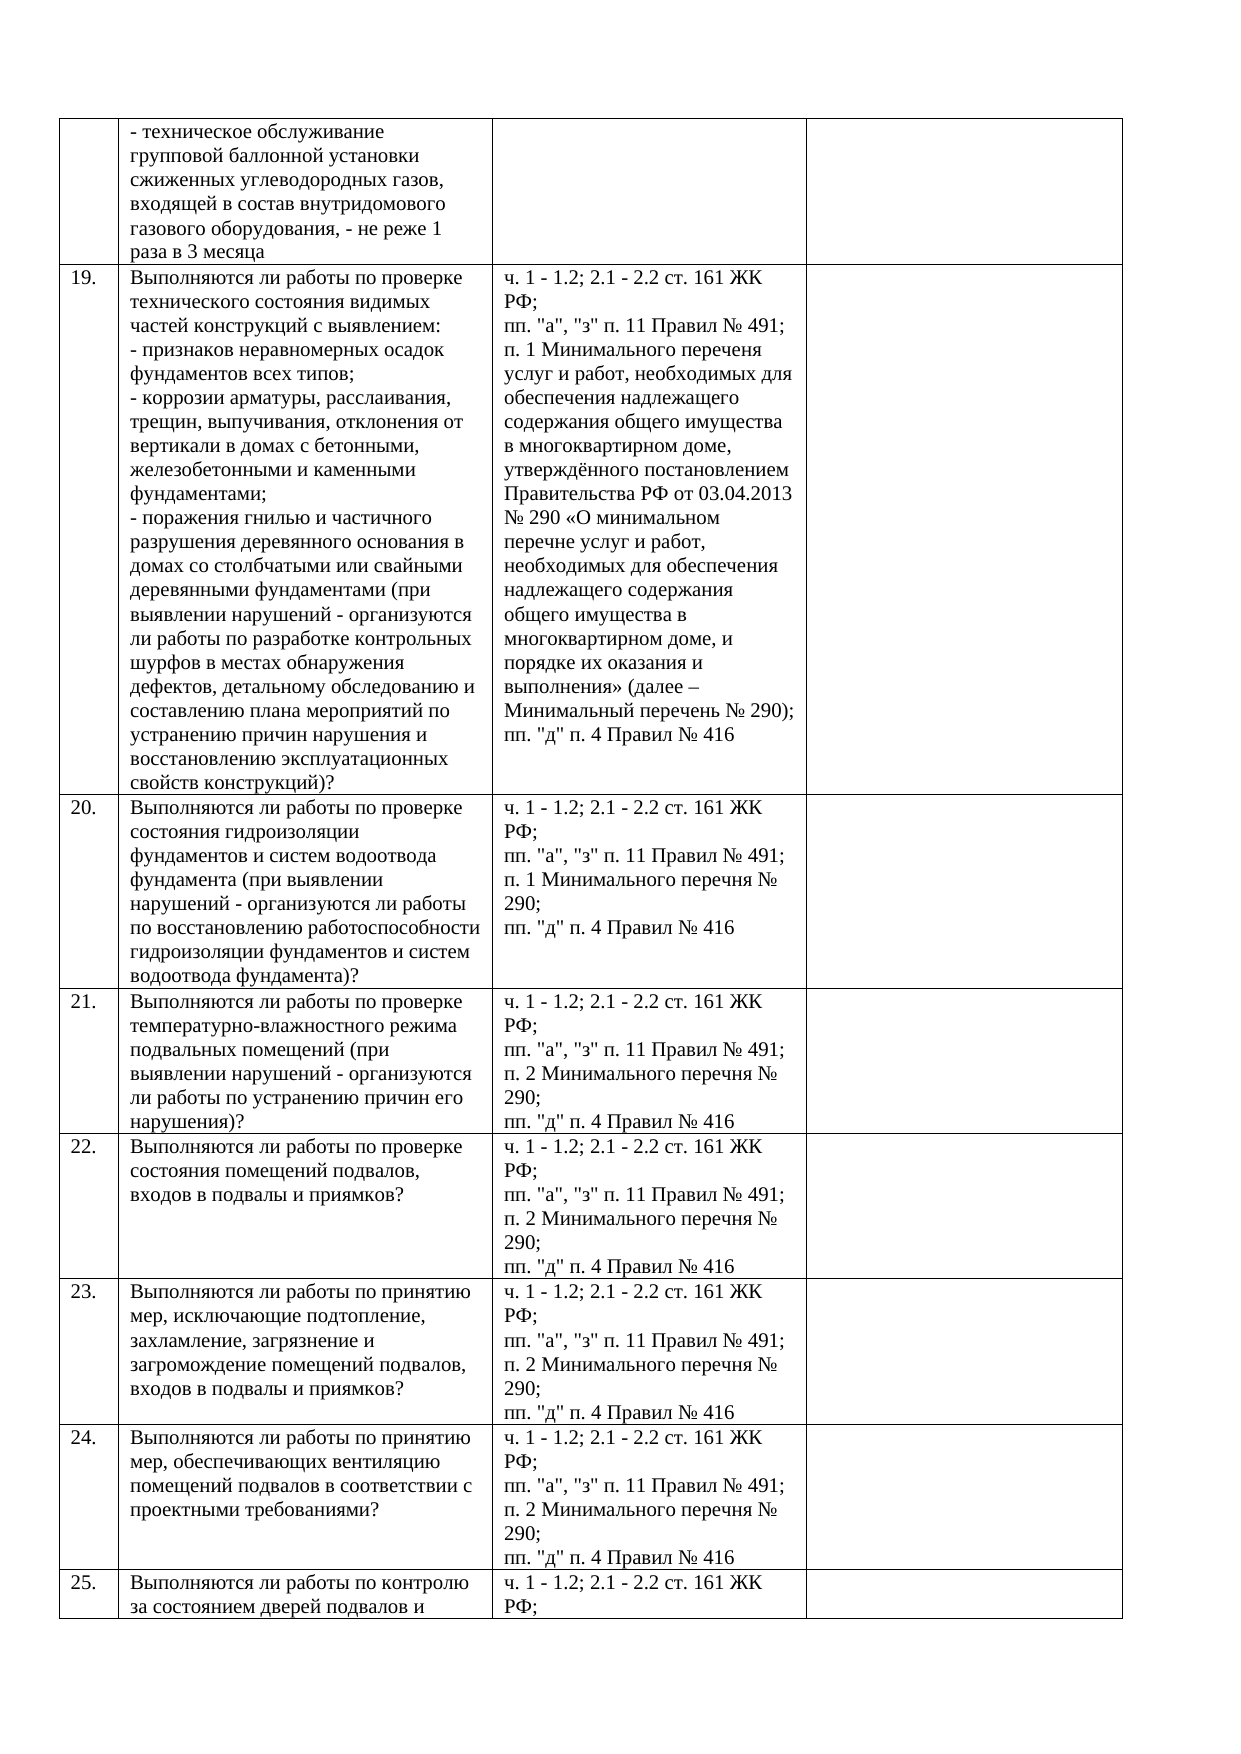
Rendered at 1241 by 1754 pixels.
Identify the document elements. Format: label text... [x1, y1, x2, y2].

table_cell [807, 265, 1122, 794]
table_cell Выполняются ли работы по принятию мер, исключающие подтопление, захламление, загрязнение и загромождение помещений подвалов, входов в подвалы и приямков? [119, 1279, 492, 1424]
table_cell [60, 989, 118, 1133]
table_cell [60, 265, 118, 794]
table_cell Выполняются ли работы по проверке состояния помещений подвалов, входов в подвалы и приямков? [119, 1134, 492, 1278]
table_cell [807, 1134, 1122, 1278]
table_cell Выполняются ли работы по проверке состояния гидроизоляции фундаментов и систем водоотвода фундамента (при выявлении нарушений - организуются ли работы по восстановлению работоспособности гидроизоляции фундаментов и систем водоотвода фундамента)? [119, 795, 492, 987]
table_cell ч. 1 - 1.2; 2.1 - 2.2 ст. 161 ЖК РФ; пп. "а", "з" п. 11 Правил № 491; п. 1 Минимального переченя услуг и работ, необходимых для обеспечения надлежащего содержания общего имущества в многоквартирном доме, утверждённого постановлением Правительства РФ от 03.04.2013 № 290 «О минимальном перечне услуг и работ, необходимых для обеспечения надлежащего содержания общего имущества в многоквартирном доме, и порядке их оказания и выполнения» (далее – Минимальный перечень № 290); пп. "д" п. 4 Правил № 416 [493, 265, 806, 794]
table_cell [807, 1425, 1122, 1569]
table_cell [807, 795, 1122, 987]
table_cell Выполняются ли работы по проверке технического состояния видимых частей конструкций с выявлением: - признаков неравномерных осадок фундаментов всех типов; - коррозии арматуры, расслаивания, трещин, выпучивания, отклонения от вертикали в домах с бетонными, железобетонными и каменными фундаментами; - поражения гнилью и частичного разрушения деревянного основания в домах со столбчатыми или свайными деревянными фундаментами (при выявлении нарушений - организуются ли работы по разработке контрольных шурфов в местах обнаружения дефектов, детальному обследованию и составлению плана мероприятий по устранению причин нарушения и восстановлению эксплуатационных свойств конструкций)? [119, 265, 492, 794]
table_cell [60, 1134, 118, 1278]
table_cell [493, 119, 806, 263]
table_cell [807, 1279, 1122, 1424]
table_cell Выполняются ли работы по проверке температурно-влажностного режима подвальных помещений (при выявлении нарушений - организуются ли работы по устранению причин его нарушения)? [119, 989, 492, 1133]
table_cell ч. 1 - 1.2; 2.1 - 2.2 ст. 161 ЖК РФ; пп. "а", "з" п. 11 Правил № 491; п. 2 Минимального перечня № 290; пп. "д" п. 4 Правил № 416 [493, 1134, 806, 1278]
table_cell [493, 1570, 806, 1618]
table_cell [60, 1279, 118, 1424]
table_cell [807, 119, 1122, 263]
table_cell Выполняются ли работы по принятию мер, обеспечивающих вентиляцию помещений подвалов в соответствии с проектными требованиями? [119, 1425, 492, 1569]
table_cell [60, 119, 118, 263]
table_cell [807, 989, 1122, 1133]
table_cell [60, 1570, 118, 1618]
table_cell ч. 1 - 1.2; 2.1 - 2.2 ст. 161 ЖК РФ; пп. "а", "з" п. 11 Правил № 491; п. 2 Минимального перечня № 290; пп. "д" п. 4 Правил № 416 [493, 989, 806, 1133]
table_cell ч. 1 - 1.2; 2.1 - 2.2 ст. 161 ЖК РФ; пп. "а", "з" п. 11 Правил № 491; п. 2 Минимального перечня № 290; пп. "д" п. 4 Правил № 416 [493, 1425, 806, 1569]
table_cell ч. 1 - 1.2; 2.1 - 2.2 ст. 161 ЖК РФ; пп. "а", "з" п. 11 Правил № 491; п. 2 Минимального перечня № 290; пп. "д" п. 4 Правил № 416 [493, 1279, 806, 1424]
table_cell ч. 1 - 1.2; 2.1 - 2.2 ст. 161 ЖК РФ; пп. "а", "з" п. 11 Правил № 491; п. 1 Минимального перечня № 290; пп. "д" п. 4 Правил № 416 [493, 795, 806, 987]
table_cell [807, 1570, 1122, 1618]
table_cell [119, 119, 492, 263]
table_cell [60, 795, 118, 987]
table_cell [119, 1570, 492, 1618]
table_cell [60, 1425, 118, 1569]
